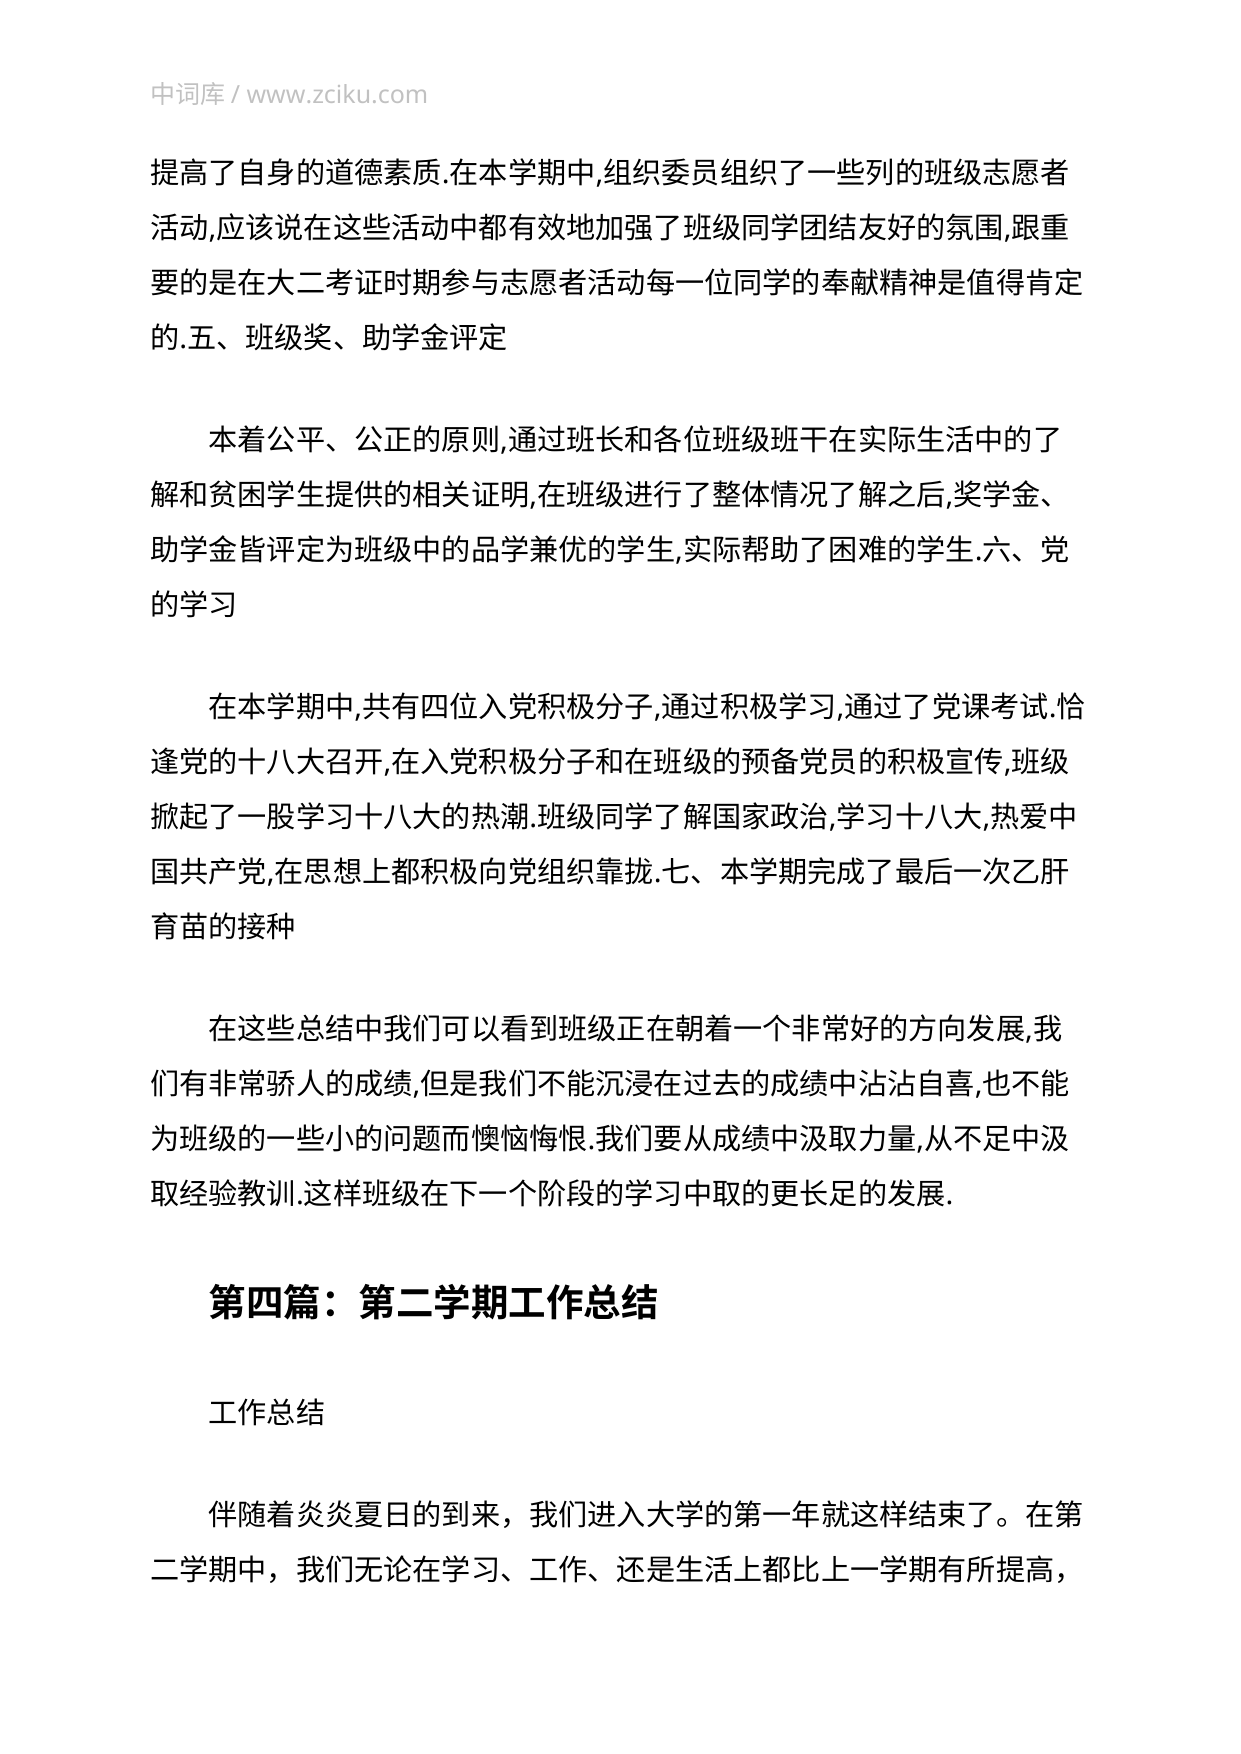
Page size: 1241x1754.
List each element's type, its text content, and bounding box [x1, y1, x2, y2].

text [150, 150, 1090, 357]
text 工作总结 [150, 1390, 1090, 1432]
text 第四篇：第二学期工作总结 [150, 1272, 1090, 1327]
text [150, 1492, 1090, 1589]
text 本着公平、公正的原则,通过班长和各位班级班干在实际生活中的了解和贫困学生提供的相关证明,在班级进行了整体情况了解之后,奖学金、助学金皆评定为班级中的品学兼优的学生,实际帮助了困难的学生.六、党的学习 [150, 417, 1090, 624]
text 在本学期中,共有四位入党积极分子,通过积极学习,通过了党课考试.恰逢党的十八大召开,在入党积极分子和在班级的预备党员的积极宣传,班级掀起了一股学习十八大的热潮.班级同学了解国家政治,学习十八大,热爱中国共产党,在思想上都积极向党组织靠拢.七、本学期完成了最后一次乙肝育苗的接种 [150, 684, 1090, 946]
text 在这些总结中我们可以看到班级正在朝着一个非常好的方向发展,我们有非常骄人的成绩,但是我们不能沉浸在过去的成绩中沾沾自喜,也不能为班级的一些小的问题而懊恼悔恨.我们要从成绩中汲取力量,从不足中汲取经验教训.这样班级在下一个阶段的学习中取的更长足的发展. [150, 1005, 1090, 1213]
